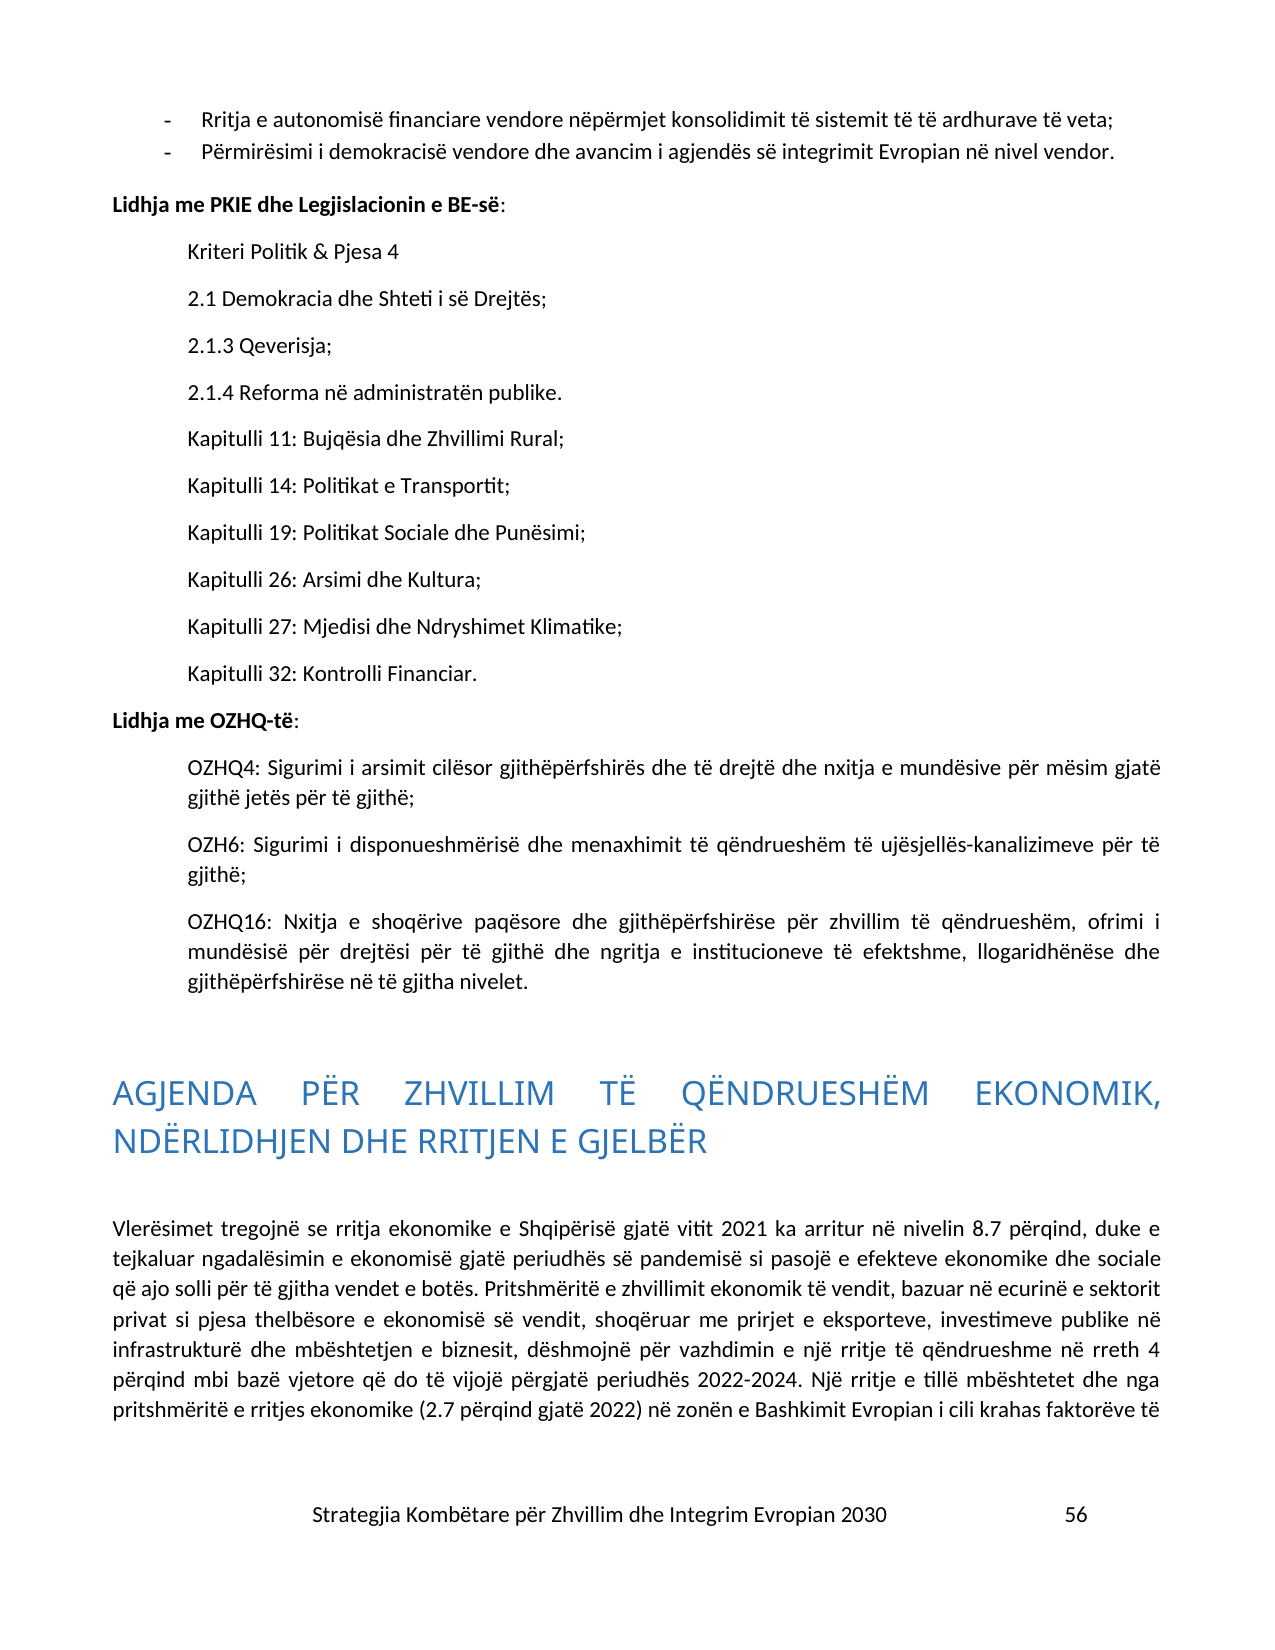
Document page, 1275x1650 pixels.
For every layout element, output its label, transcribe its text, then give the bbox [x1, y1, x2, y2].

text 2.1.3 Qeverisja; [187, 331, 1162, 359]
text 2.1.4 Reforma në administratën publike. [187, 378, 1162, 406]
text Kapitulli 19: Politikat Sociale dhe Punësimi; [187, 518, 1162, 546]
text OZH6: Sigurimi i disponueshmërisë dhe menaxhimit të qëndrueshëm të ujësjellës-kanalizimeve për të gjithë; [187, 830, 1162, 888]
text Kapitulli 32: Kontrolli Financiar. [187, 659, 1162, 687]
text Lidhja me PKIE dhe Legjislacionin e BE-së: [112, 190, 1162, 218]
text Kapitulli 27: Mjedisi dhe Ndryshimet Klimatike; [187, 612, 1162, 640]
text Lidhja me OZHQ-të: [112, 706, 1162, 734]
list Përmirësimi i demokracisë vendore dhe avancim i agjendës së integrimit Evropian në nivel vendor. [164, 137, 1162, 165]
text OZHQ4: Sigurimi i arsimit cilësor gjithëpërfshirës dhe të drejtë dhe nxitja e mundësive për mësim gjatë gjithë jetës për të gjithë; [187, 753, 1162, 811]
subtitle AGJENDA PËR ZHVILLIM TË QËNDRUESHËM EKONOMIK, NDËRLIDHJEN DHE RRITJEN E GJELBËR [112, 1069, 1162, 1164]
text 2.1 Demokracia dhe Shteti i së Drejtës; [187, 284, 1162, 312]
text Kapitulli 26: Arsimi dhe Kultura; [187, 565, 1162, 593]
text Kapitulli 14: Politikat e Transportit; [187, 471, 1162, 499]
text Kapitulli 11: Bujqësia dhe Zhvillimi Rural; [187, 424, 1162, 453]
text OZHQ16: Nxitja e shoqërive paqësore dhe gjithëpërfshirëse për zhvillim të qëndrueshëm, ofrimi i mundësisë për drejtësi për të gjithë dhe ngritja e institucioneve të efektshme, llogaridhënëse dhe gjithëpërfshirëse në të gjitha nivelet. [187, 907, 1162, 995]
text Kriteri Politik & Pjesa 4 [187, 237, 1162, 265]
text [112, 1214, 1162, 1423]
list Rritja e autonomisë financiare vendore nëpërmjet konsolidimit të sistemit të të ardhurave të veta; [164, 105, 1162, 133]
